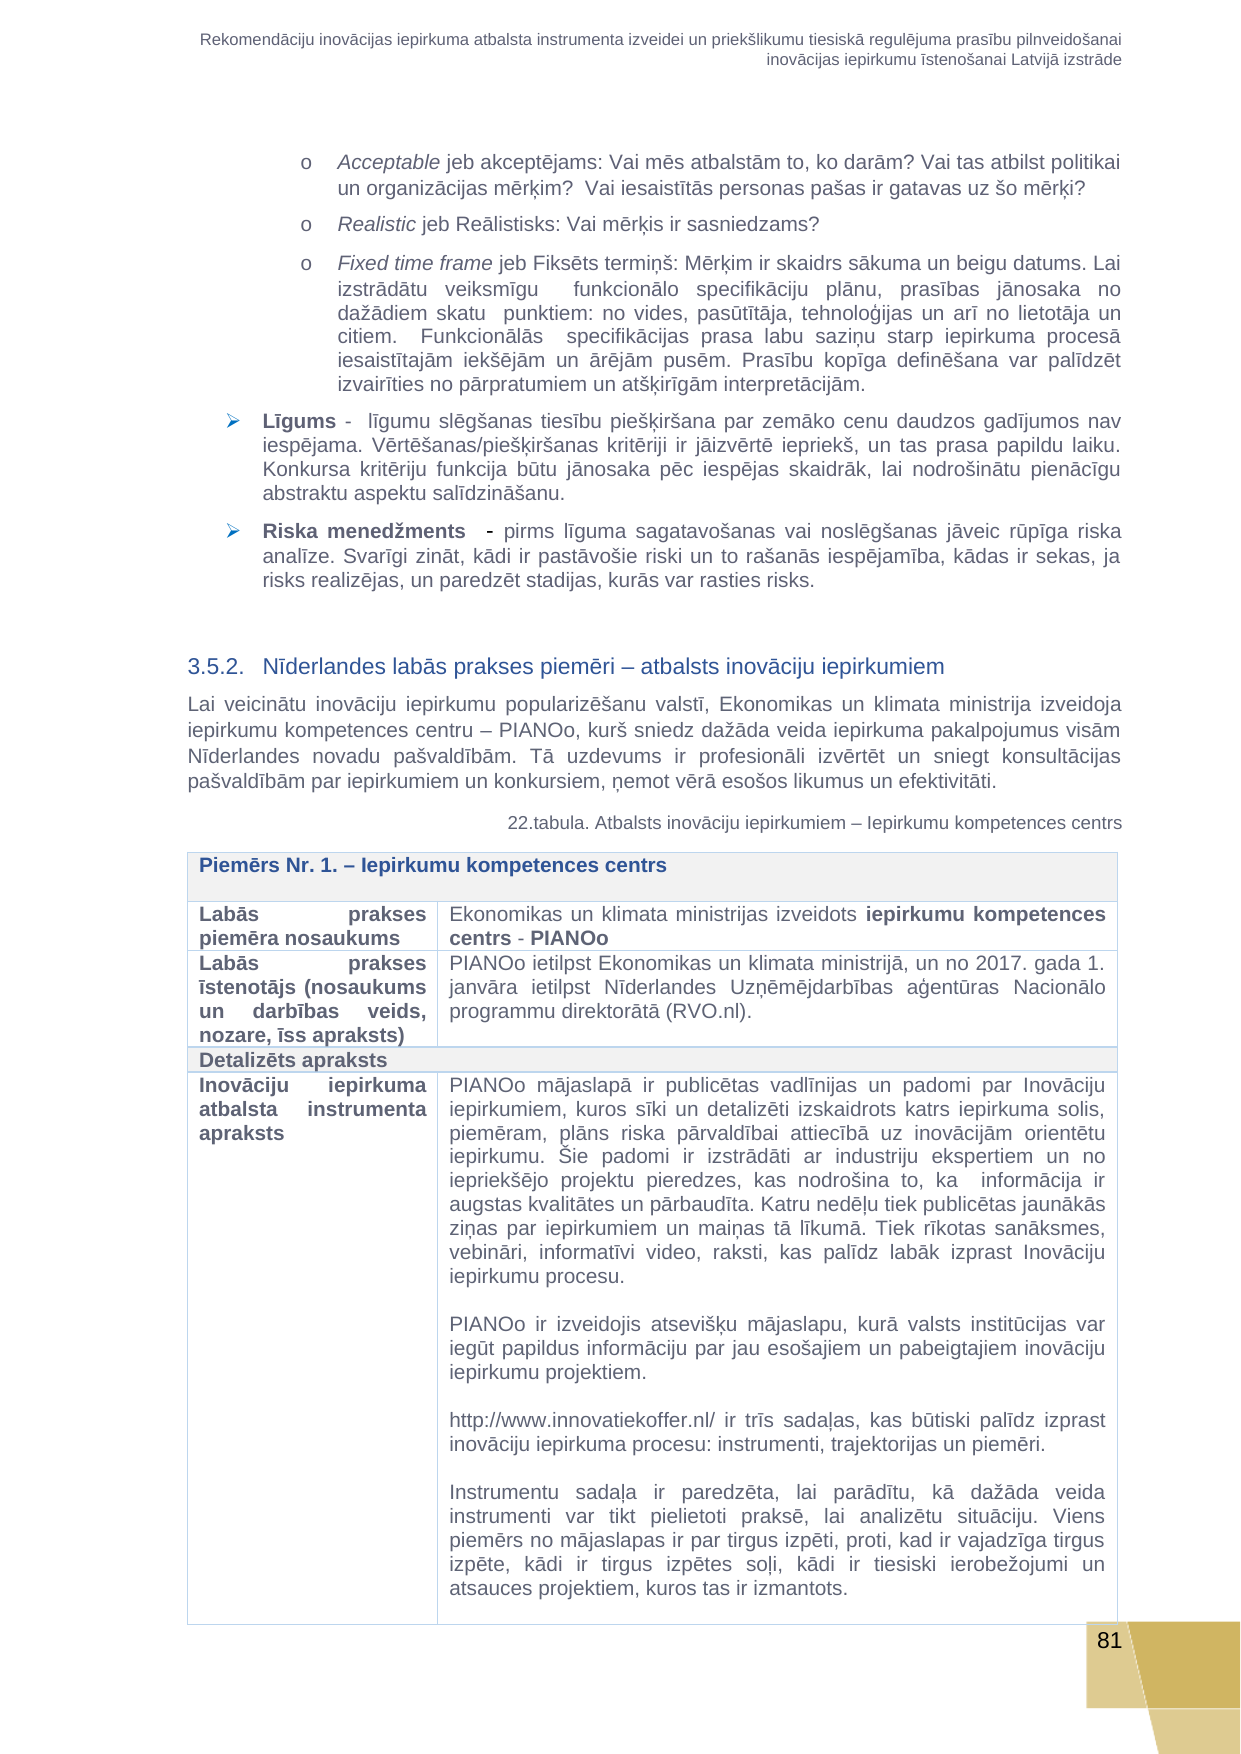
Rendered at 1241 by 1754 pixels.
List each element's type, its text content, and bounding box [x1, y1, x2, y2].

table_header Piemērs Nr. 1. – Iepirkumu kompetences centrs [188, 853, 1117, 901]
list Fixed time frame jeb Fiksēts termiņš: Mērķim ir skaidrs sākuma un beigu datums. Lai izstrādātu veiksmīgu funkcionālo specifikāciju plānu, prasības jānosaka no dažādiem skatu punktiem: no vides, pasūtītāja, tehnoloģijas un arī no lietotāja un citiem. Funkcionālās specifikācijas prasa labu saziņu starp iepirkuma procesā iesaistītajām iekšējām un ārējām pusēm. Prasību kopīga definēšana var palīdzēt izvairīties no pārpratumiem un atšķirīgām interpretācijām. [300, 251, 1122, 396]
list Riska menedžments - pirms līguma sagatavošanas vai noslēgšanas jāveic rūpīga riska analīze. Svarīgi zināt, kādi ir pastāvošie riski un to rašanās iespējamība, kādas ir sekas, ja risks realizējas, un paredzēt stadijas, kurās var rasties risks. [225, 517, 1122, 591]
table_cell Labās prakses īstenotājs (nosaukums un darbības veids, nozare, īss apraksts) [188, 951, 437, 1046]
table_cell Detalizēts apraksts [188, 1048, 1117, 1071]
text Lai veicinātu inovāciju iepirkumu popularizēšanu valstī, Ekonomikas un klimata ministrija izveidoja iepirkumu kompetences centru – PIANOo, kurš sniedz dažāda veida iepirkuma pakalpojumus visām Nīderlandes novadu pašvaldībām. Tā uzdevums ir profesionāli izvērtēt un sniegt konsultācijas pašvaldībām par iepirkumiem un konkursiem, ņemot vērā esošos likumus un efektivitāti. [187, 692, 1122, 793]
table_cell PIANOo ietilpst Ekonomikas un klimata ministrijā, un no 2017. gada 1. janvāra ietilpst Nīderlandes Uzņēmējdarbības aģentūras Nacionālo programmu direktorātā (RVO.nl). [438, 951, 1117, 1046]
subtitle Nīderlandes labās prakses piemēri – atbalsts inovāciju iepirkumiem [187, 653, 1122, 679]
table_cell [438, 1073, 1117, 1623]
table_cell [188, 1073, 437, 1623]
list Acceptable jeb akceptējams: Vai mēs atbalstām to, ko darām? Vai tas atbilst politikai un organizācijas mērķim? Vai iesaistītās personas pašas ir gatavas uz šo mērķi? [300, 150, 1122, 200]
list Realistic jeb Reālistisks: Vai mērķis ir sasniedzams? [300, 212, 1122, 238]
table_cell Labās prakses piemēra nosaukums [188, 902, 437, 949]
table_cell Ekonomikas un klimata ministrijas izveidots iepirkumu kompetences centrs - PIANOo [438, 902, 1117, 949]
list Līgums - līgumu slēgšanas tiesību piešķiršana par zemāko cenu daudzos gadījumos nav iespējama. Vērtēšanas/piešķiršanas kritēriji ir jāizvērtē iepriekš, un tas prasa papildu laiku. Konkursa kritēriju funkcija būtu jānosaka pēc iespējas skaidrāk, lai nodrošinātu pienācīgu abstraktu aspektu salīdzināšanu. [225, 409, 1122, 505]
text 22.tabula. Atbalsts inovāciju iepirkumiem – Iepirkumu kompetences centrs [187, 812, 1122, 833]
